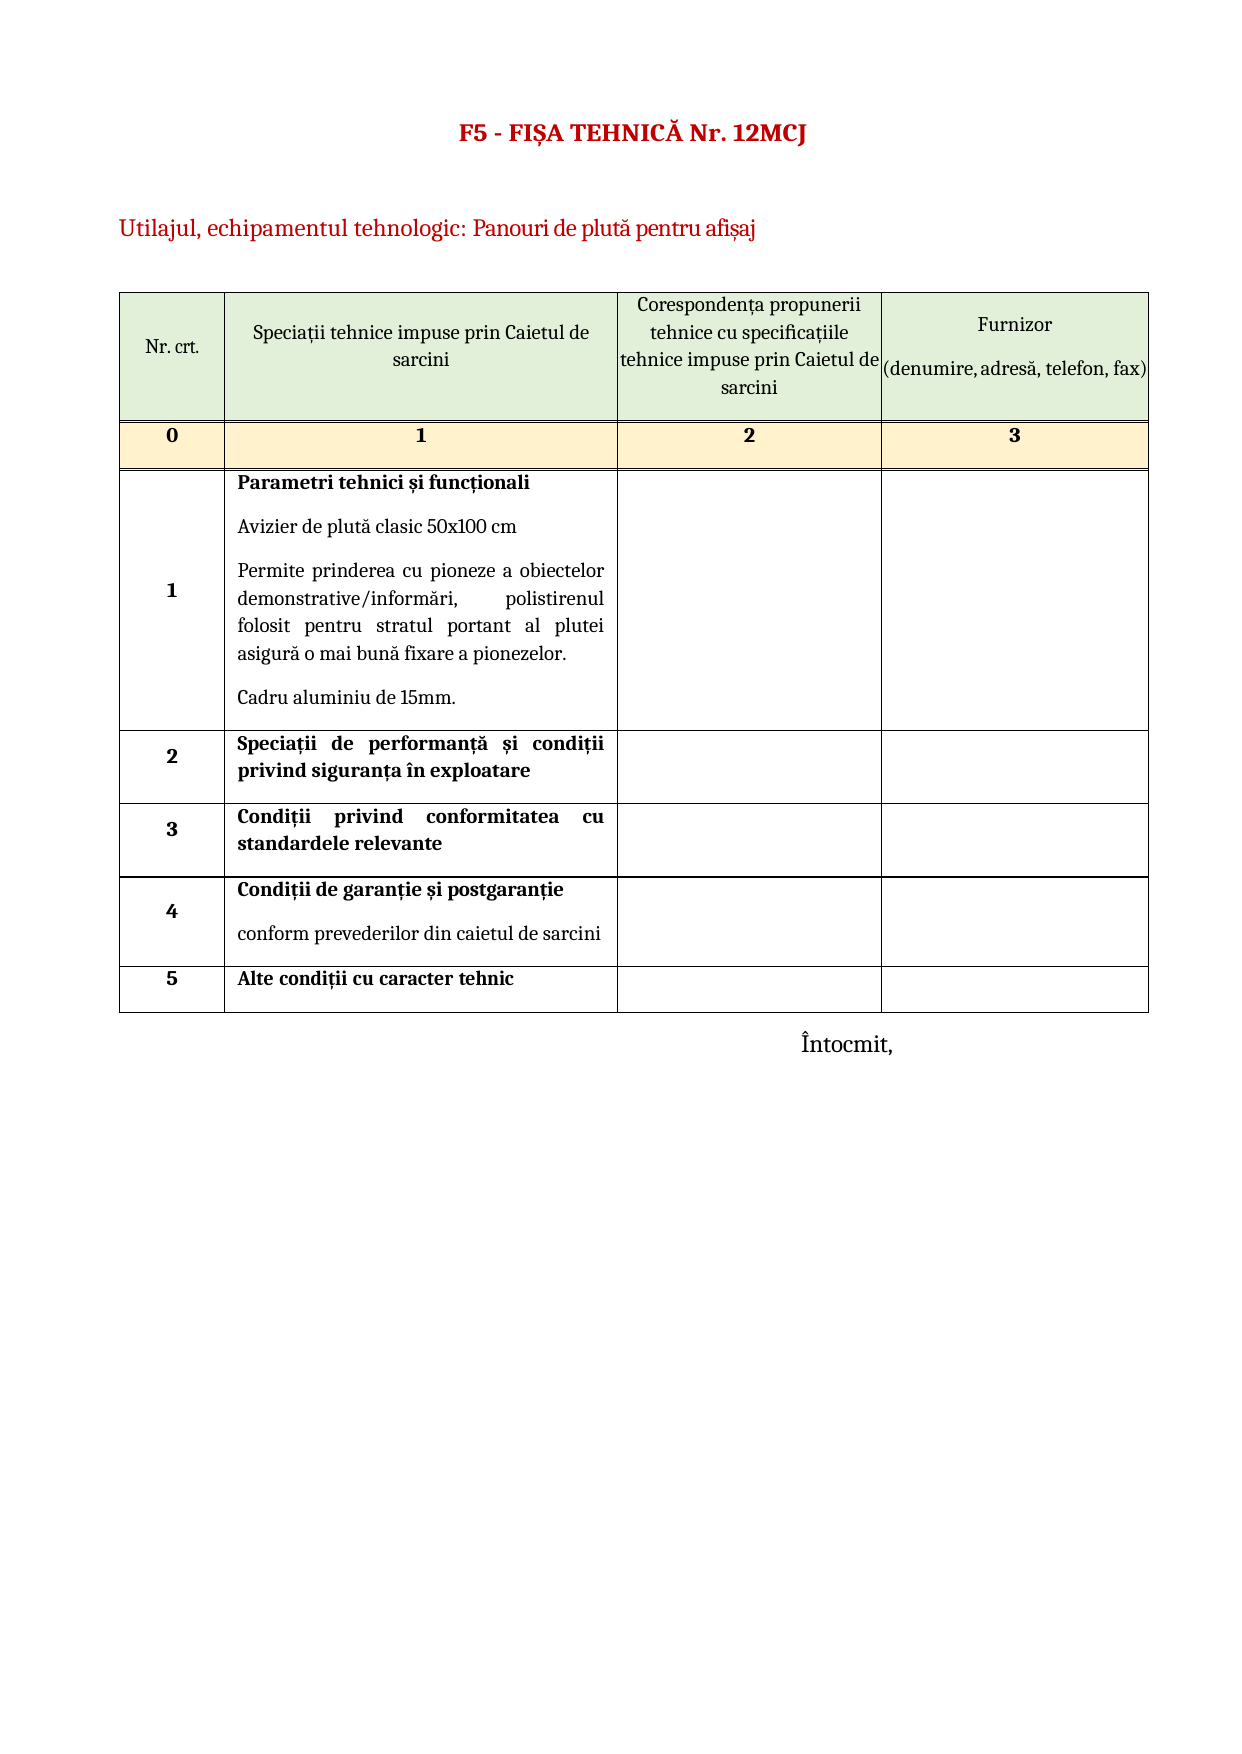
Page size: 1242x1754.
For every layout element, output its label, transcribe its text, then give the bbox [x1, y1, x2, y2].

table_cell [618, 804, 881, 876]
table_cell [882, 471, 1148, 730]
text F5 - FIȘA TEHNICĂ Nr. 12MCJ [119, 119, 1148, 147]
text Utilajul, echipamentul tehnologic: Panouri de plută pentru afișaj [119, 214, 1148, 243]
table_cell 3 [120, 804, 224, 876]
table_cell 1 [120, 471, 224, 730]
table_cell Speciații de performanță și condiții privind siguranța în exploatare [225, 731, 617, 803]
table_cell [618, 471, 881, 730]
text Întocmit, [119, 1030, 893, 1059]
table_cell [618, 731, 881, 803]
table_header Furnizor (denumire, adresă, telefon, fax) [882, 293, 1148, 420]
table_cell 2 [618, 423, 881, 468]
table_cell [882, 804, 1148, 876]
table_cell [882, 731, 1148, 803]
table_header Corespondența propunerii tehnice cu speciﬁcațiile tehnice impuse prin Caietul de sarcini [618, 293, 881, 420]
table_header Speciații tehnice impuse prin Caietul de sarcini [225, 293, 617, 420]
table_header Nr. crt. [120, 293, 224, 420]
table_cell Parametri tehnici și funcționali Avizier de plută clasic 50x100 cm Permite prinderea cu pioneze a obiectelor demonstrative/informări, polistirenul folosit pentru stratul portant al plutei asigură o mai bună fixare a pionezelor. Cadru aluminiu de 15mm. [225, 471, 617, 730]
table_cell [618, 967, 881, 1012]
table_cell [618, 878, 881, 966]
table_cell 2 [120, 731, 224, 803]
table_cell 0 [120, 423, 224, 468]
table_cell [882, 967, 1148, 1012]
table_cell Condiții de garanție și postgaranție conform prevederilor din caietul de sarcini [225, 878, 617, 966]
table_cell [882, 878, 1148, 966]
table_cell 3 [882, 423, 1148, 468]
table_cell 1 [225, 423, 617, 468]
table_cell Alte condiții cu caracter tehnic [225, 967, 617, 1012]
table_cell 4 [120, 878, 224, 966]
table_cell Condiții privind conformitatea cu standardele relevante [225, 804, 617, 876]
table_cell 5 [120, 967, 224, 1012]
